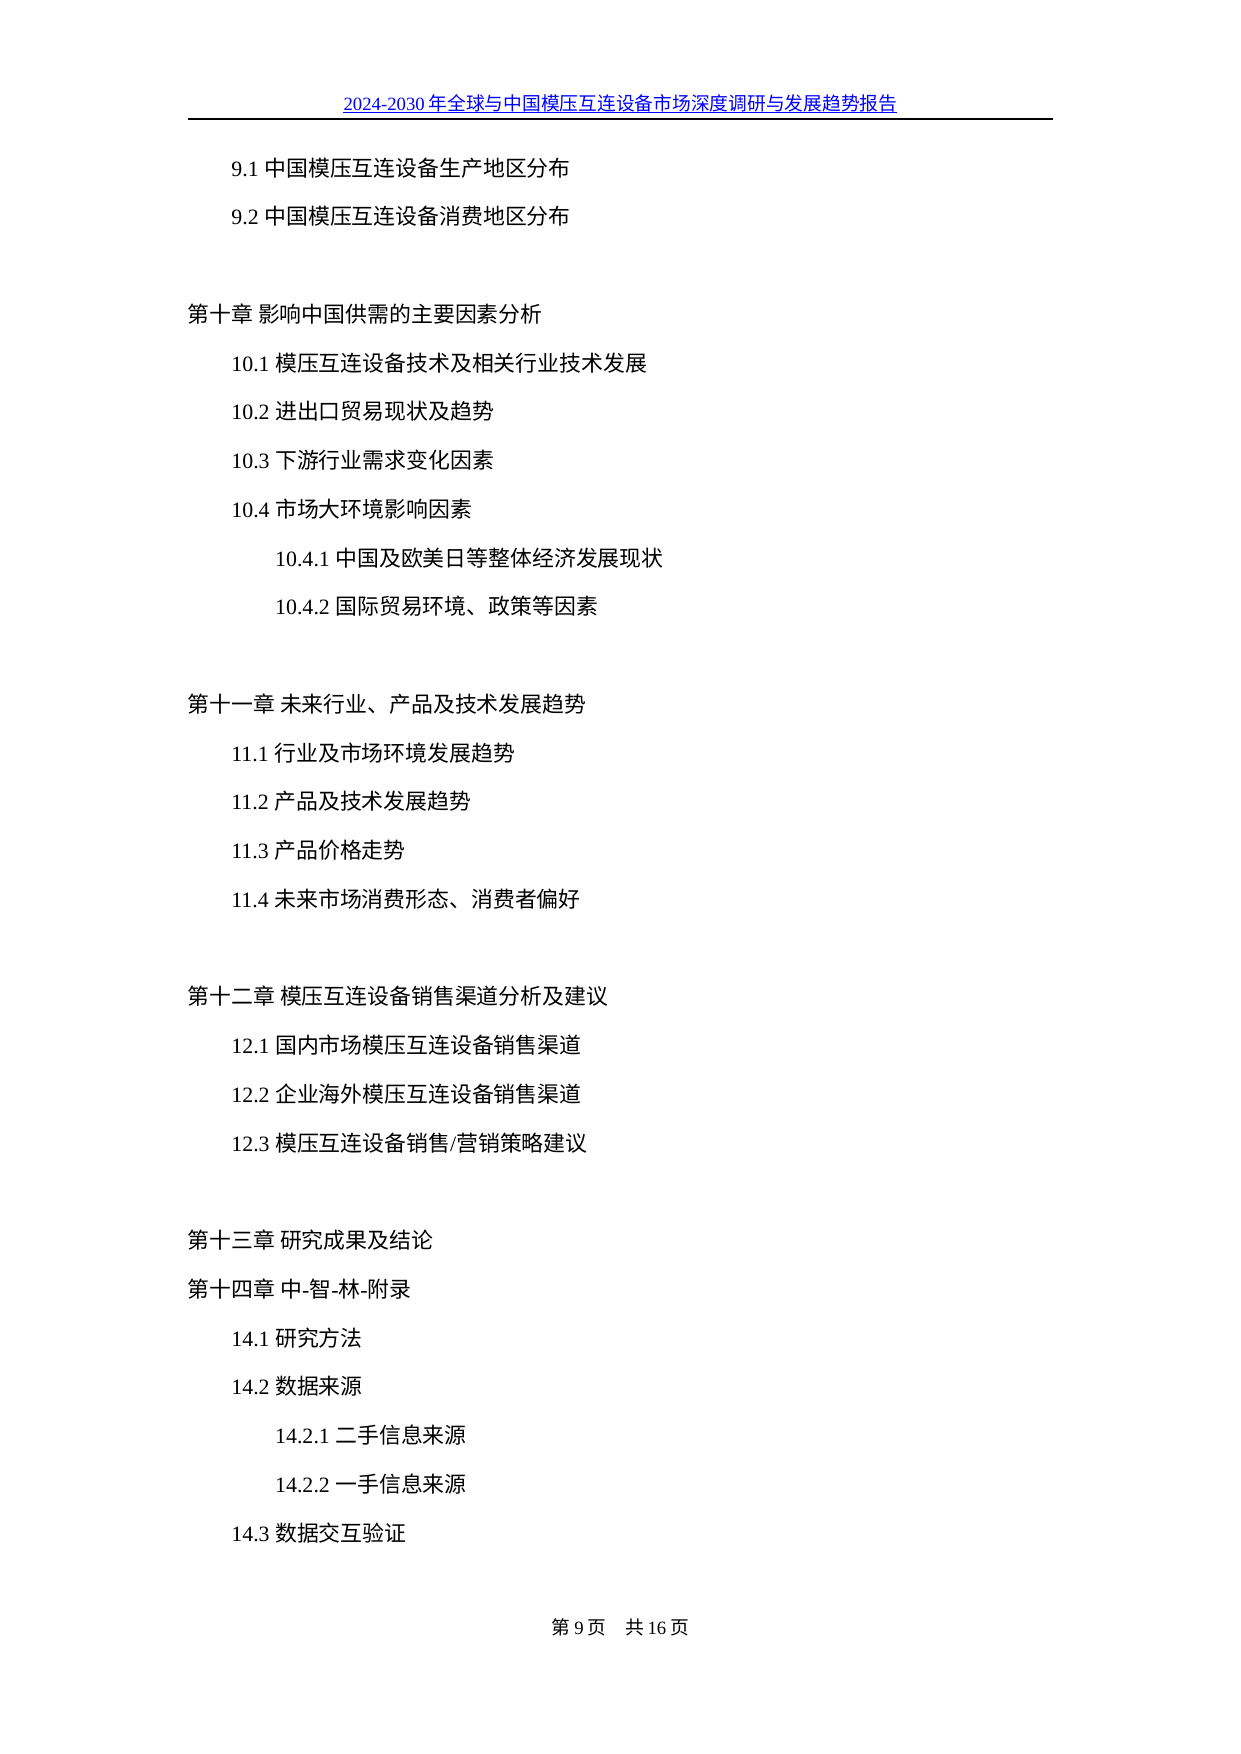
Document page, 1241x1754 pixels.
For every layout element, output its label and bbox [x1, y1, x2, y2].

text [187, 150, 1053, 1548]
